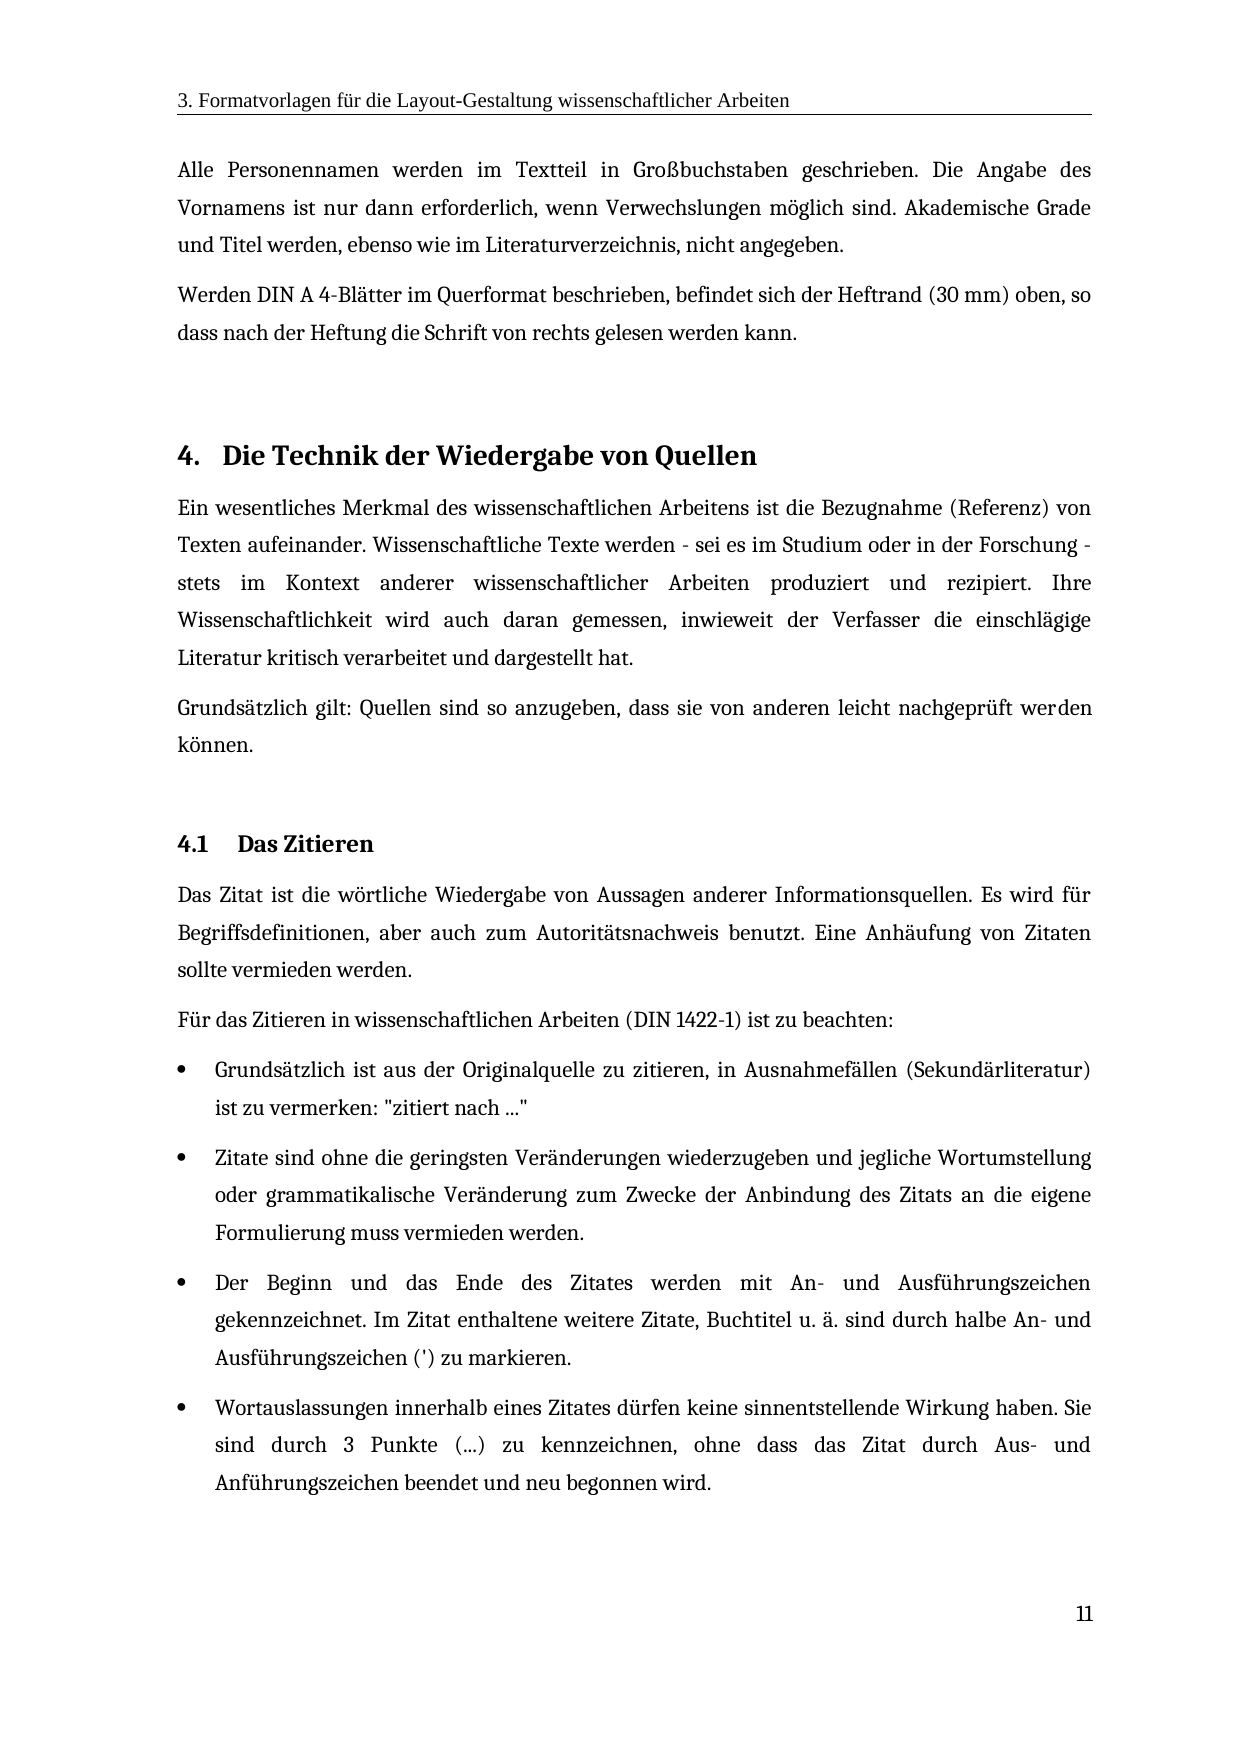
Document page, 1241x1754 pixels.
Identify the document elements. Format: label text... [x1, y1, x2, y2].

text Grundsätzlich gilt: Quellen sind so anzugeben, dass sie von anderen leicht nachgeprüft werden können. [177, 685, 1092, 760]
list Grundsätzlich ist aus der Originalquelle zu zitieren, in Ausnahmefällen (Sekundärliteratur) ist zu vermerken: "zitiert nach ..." [177, 1048, 1092, 1123]
subtitle Das Zitieren [177, 823, 1092, 860]
text Für das Zitieren in wissenschaftlichen Arbeiten (DIN 1422-1) ist zu beachten: [177, 998, 1092, 1035]
text Werden DIN A 4-Blätter im Querformat beschrieben, befindet sich der Heftrand (30 mm) oben, so dass nach der Heftung die Schrift von rechts gelesen werden kann. [177, 273, 1092, 348]
list Der Beginn und das Ende des Zitates werden mit An- und Ausführungszeichen gekennzeichnet. Im Zitat enthaltene weitere Zitate, Buchtitel u. ä. sind durch halbe An- und Ausführungszeichen (') zu markieren. [177, 1260, 1092, 1373]
text Ein wesentliches Merkmal des wissenschaftlichen Arbeitens ist die Bezugnahme (Referenz) von Texten aufeinander. Wissenschaftliche Texte werden - sei es im Studium oder in der Forschung - stets im Kontext anderer wissenschaftlicher Arbeiten produziert und rezipiert. Ihre Wissenschaftlichkeit wird auch daran gemessen, inwieweit der Verfasser die einschlägige Literatur kritisch verarbeitet und dargestellt hat. [177, 485, 1092, 673]
text Das Zitat ist die wörtliche Wiedergabe von Aussagen anderer Informationsquellen. Es wird für Begriffsdefinitionen, aber auch zum Autoritätsnachweis benutzt. Eine Anhäufung von Zitaten sollte vermieden werden. [177, 873, 1092, 985]
text Alle Personennamen werden im Textteil in Großbuchstaben geschrieben. Die Angabe des Vornamens ist nur dann erforderlich, wenn Verwechslungen möglich sind. Akademische Grade und Titel werden, ebenso wie im Literaturverzeichnis, nicht angegeben. [177, 148, 1092, 260]
list Zitate sind ohne die geringsten Veränderungen wiederzugeben und jegliche Wortumstellung oder grammatikalische Veränderung zum Zwecke der Anbindung des Zitats an die eigene Formulierung muss vermieden werden. [177, 1135, 1092, 1248]
subtitle Die Technik der Wiedergabe von Quellen [177, 435, 1092, 473]
list Wortauslassungen innerhalb eines Zitates dürfen keine sinnentstellende Wirkung haben. Sie sind durch 3 Punkte (...) zu kennzeichnen, ohne dass das Zitat durch Aus- und Anführungszeichen beendet und neu begonnen wird. [177, 1385, 1092, 1498]
